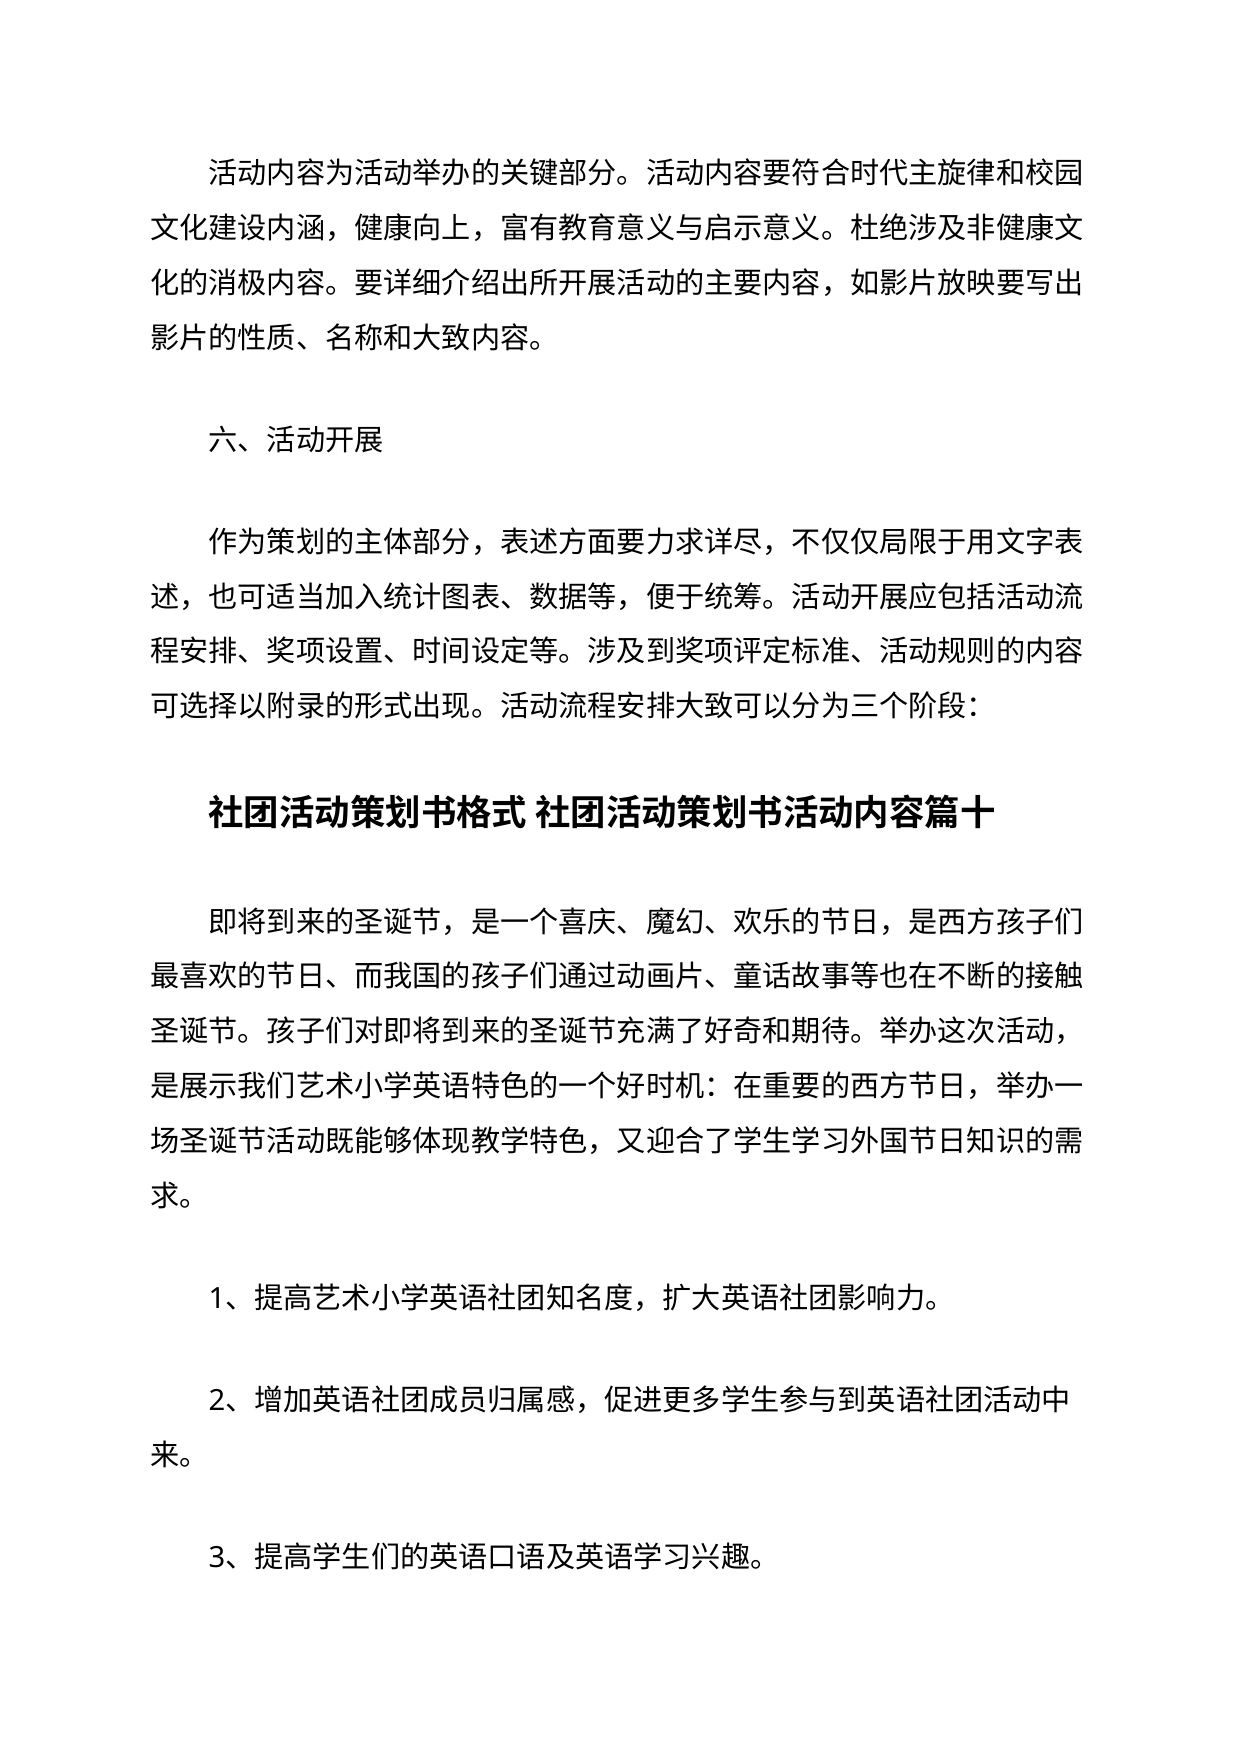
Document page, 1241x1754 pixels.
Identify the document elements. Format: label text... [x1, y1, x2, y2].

text 社团活动策划书格式 社团活动策划书活动内容篇十 [150, 785, 1090, 836]
text 3、提高学生们的英语口语及英语学习兴趣。 [150, 1533, 1090, 1576]
text 2、增加英语社团成员归属感，促进更多学生参与到英语社团活动中来。 [150, 1376, 1090, 1474]
text 六、活动开展 [150, 416, 1090, 459]
text 即将到来的圣诞节，是一个喜庆、魔幻、欢乐的节日，是西方孩子们最喜欢的节日、而我国的孩子们通过动画片、童话故事等也在不断的接触圣诞节。孩子们对即将到来的圣诞节充满了好奇和期待。举办这次活动，是展示我们艺术小学英语特色的一个好时机：在重要的西方节日，举办一场圣诞节活动既能够体现教学特色，又迎合了学生学习外国节日知识的需求。 [150, 898, 1090, 1215]
text 活动内容为活动举办的关键部分。活动内容要符合时代主旋律和校园文化建设内涵，健康向上，富有教育意义与启示意义。杜绝涉及非健康文化的消极内容。要详细介绍出所开展活动的主要内容，如影片放映要写出影片的性质、名称和大致内容。 [150, 150, 1090, 357]
text 作为策划的主体部分，表述方面要力求详尽，不仅仅局限于用文字表述，也可适当加入统计图表、数据等，便于统筹。活动开展应包括活动流程安排、奖项设置、时间设定等。涉及到奖项评定标准、活动规则的内容可选择以附录的形式出现。活动流程安排大致可以分为三个阶段： [150, 518, 1090, 725]
text 1、提高艺术小学英语社团知名度，扩大英语社团影响力。 [150, 1274, 1090, 1317]
